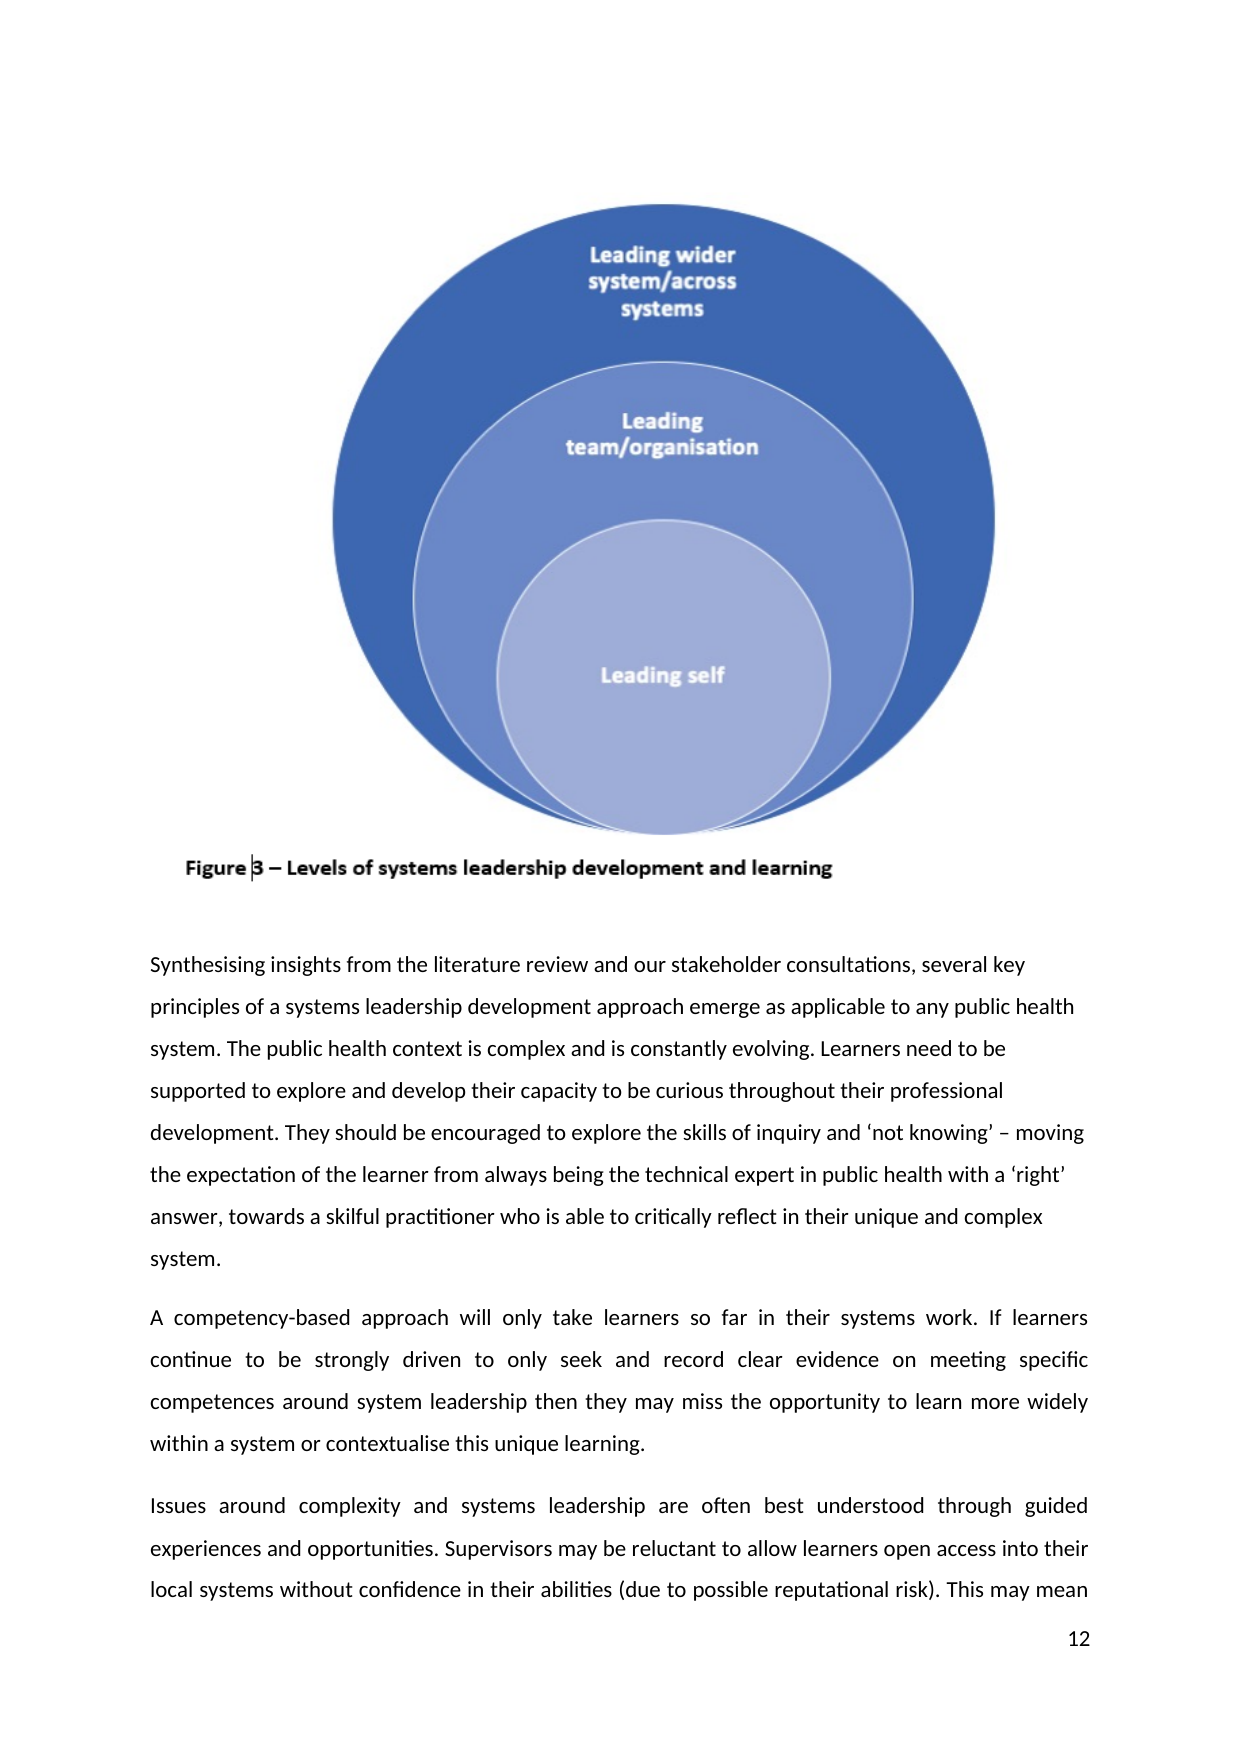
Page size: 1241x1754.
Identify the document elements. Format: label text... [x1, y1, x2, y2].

text Synthesising insights from the literature review and our stakeholder consultations, several key principles of a systems leadership development approach emerge as applicable to any public health system. The public health context is complex and is constantly evolving. Learners need to be supported to explore and develop their capacity to be curious throughout their professional development. They should be encouraged to explore the skills of inquiry and ‘not knowing’ – moving the expectation of the learner from always being the technical expert in public health with a ‘right’ answer, towards a skilful practitioner who is able to critically reflect in their unique and complex system. [150, 950, 1090, 1272]
text A competency-based approach will only take learners so far in their systems work. If learners continue to be strongly driven to only seek and record clear evidence on meeting specific competences around system leadership then they may miss the opportunity to learn more widely within a system or contextualise this unique learning. [150, 1303, 1090, 1457]
picture [150, 150, 1044, 937]
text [150, 1492, 1090, 1604]
